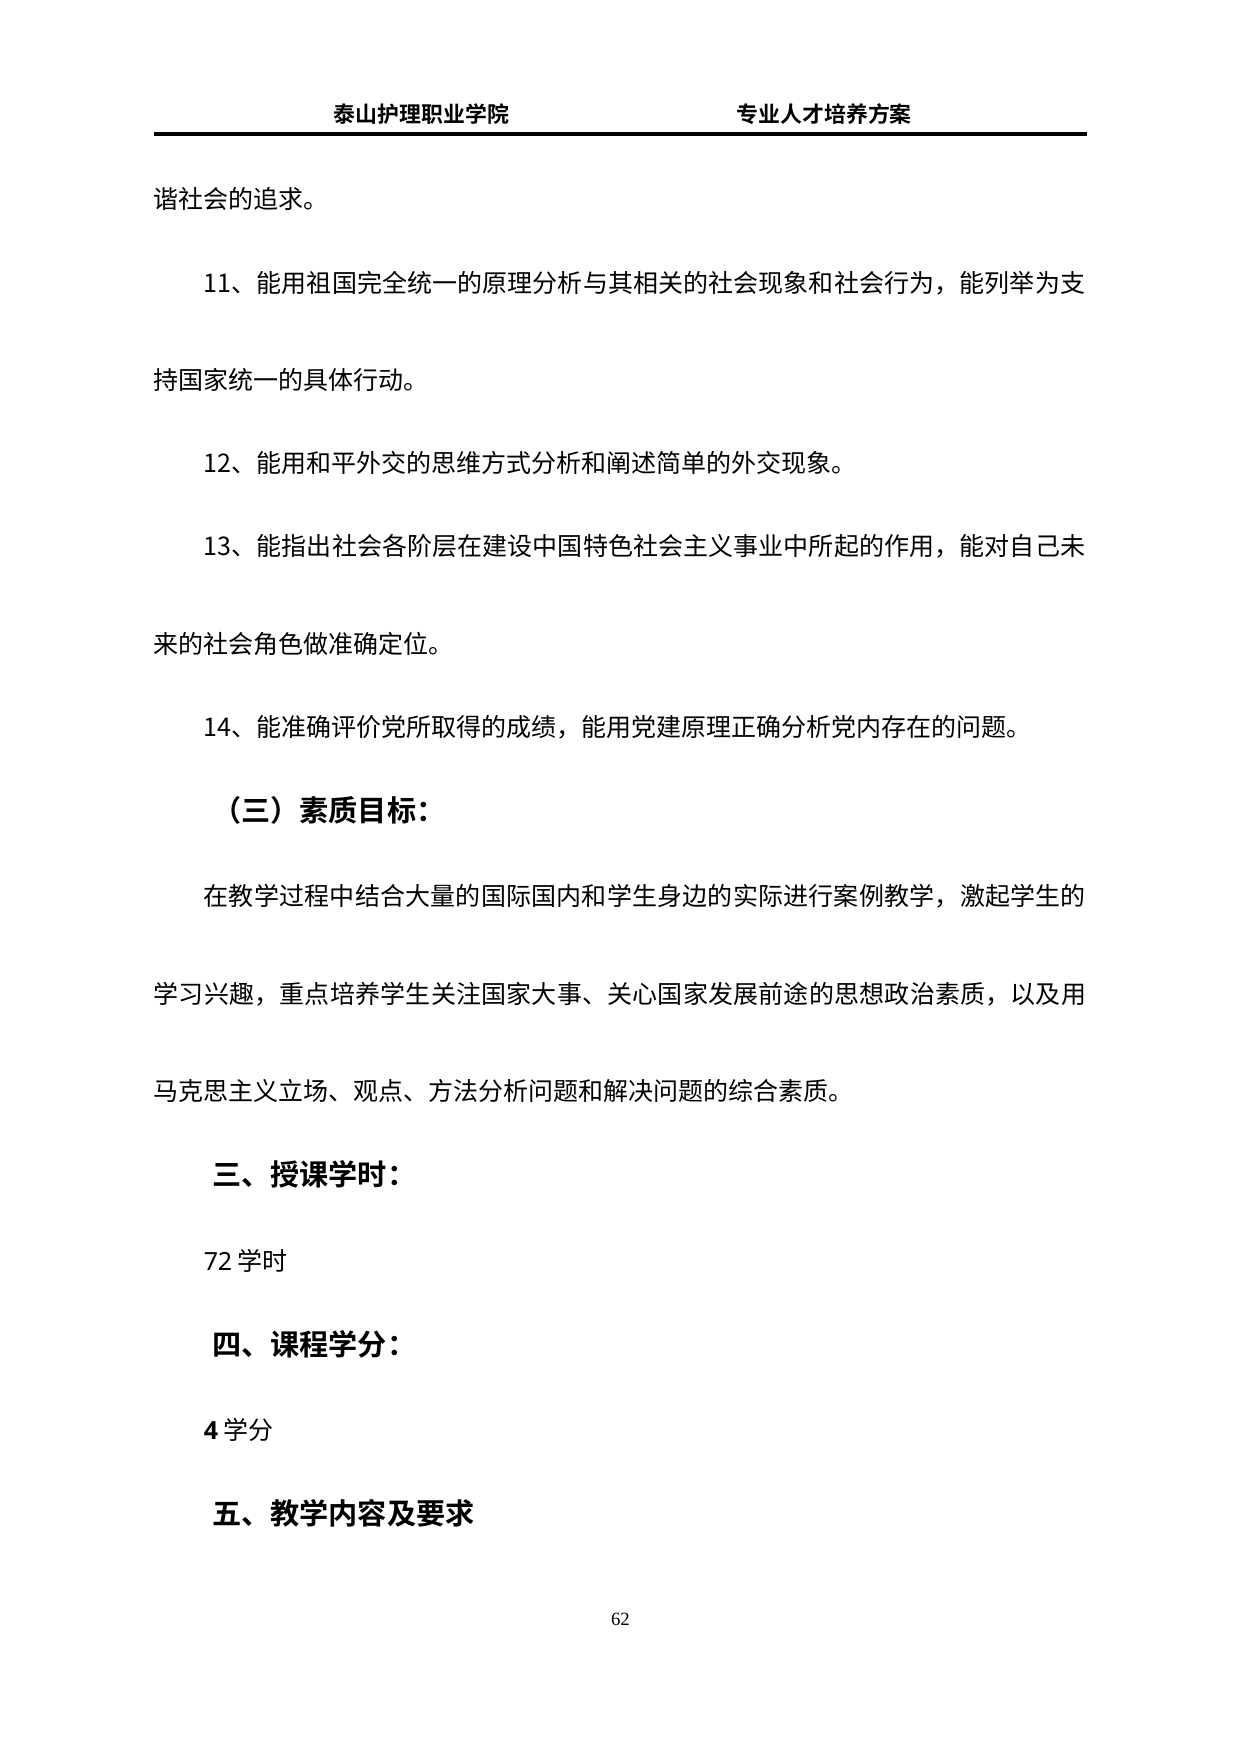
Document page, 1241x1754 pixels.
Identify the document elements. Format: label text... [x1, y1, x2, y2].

text 11、能用祖国完全统一的原理分析与其相关的社会现象和社会行为，能列举为支持国家统一的具体行动。 [153, 249, 1087, 411]
text 在教学过程中结合大量的国际国内和学生身边的实际进行案例教学，激起学生的学习兴趣，重点培养学生关注国家大事、关心国家发展前途的思想政治素质，以及用马克思主义立场、观点、方法分析问题和解决问题的综合素质。 [153, 862, 1087, 1122]
text 三、授课学时： [153, 1140, 1087, 1205]
text 72学时 [153, 1227, 1087, 1292]
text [153, 166, 1087, 231]
text 五、教学内容及要求 [153, 1479, 1087, 1544]
text 14、能准确评价党所取得的成绩，能用党建原理正确分析党内存在的问题。 [153, 693, 1087, 758]
text 4学分 [153, 1396, 1087, 1461]
text 13、能指出社会各阶层在建设中国特色社会主义事业中所起的作用，能对自己未来的社会角色做准确定位。 [153, 512, 1087, 675]
text （三）素质目标： [153, 776, 1087, 841]
text 12、能用和平外交的思维方式分析和阐述简单的外交现象。 [153, 429, 1087, 494]
text 四、课程学分： [153, 1310, 1087, 1375]
